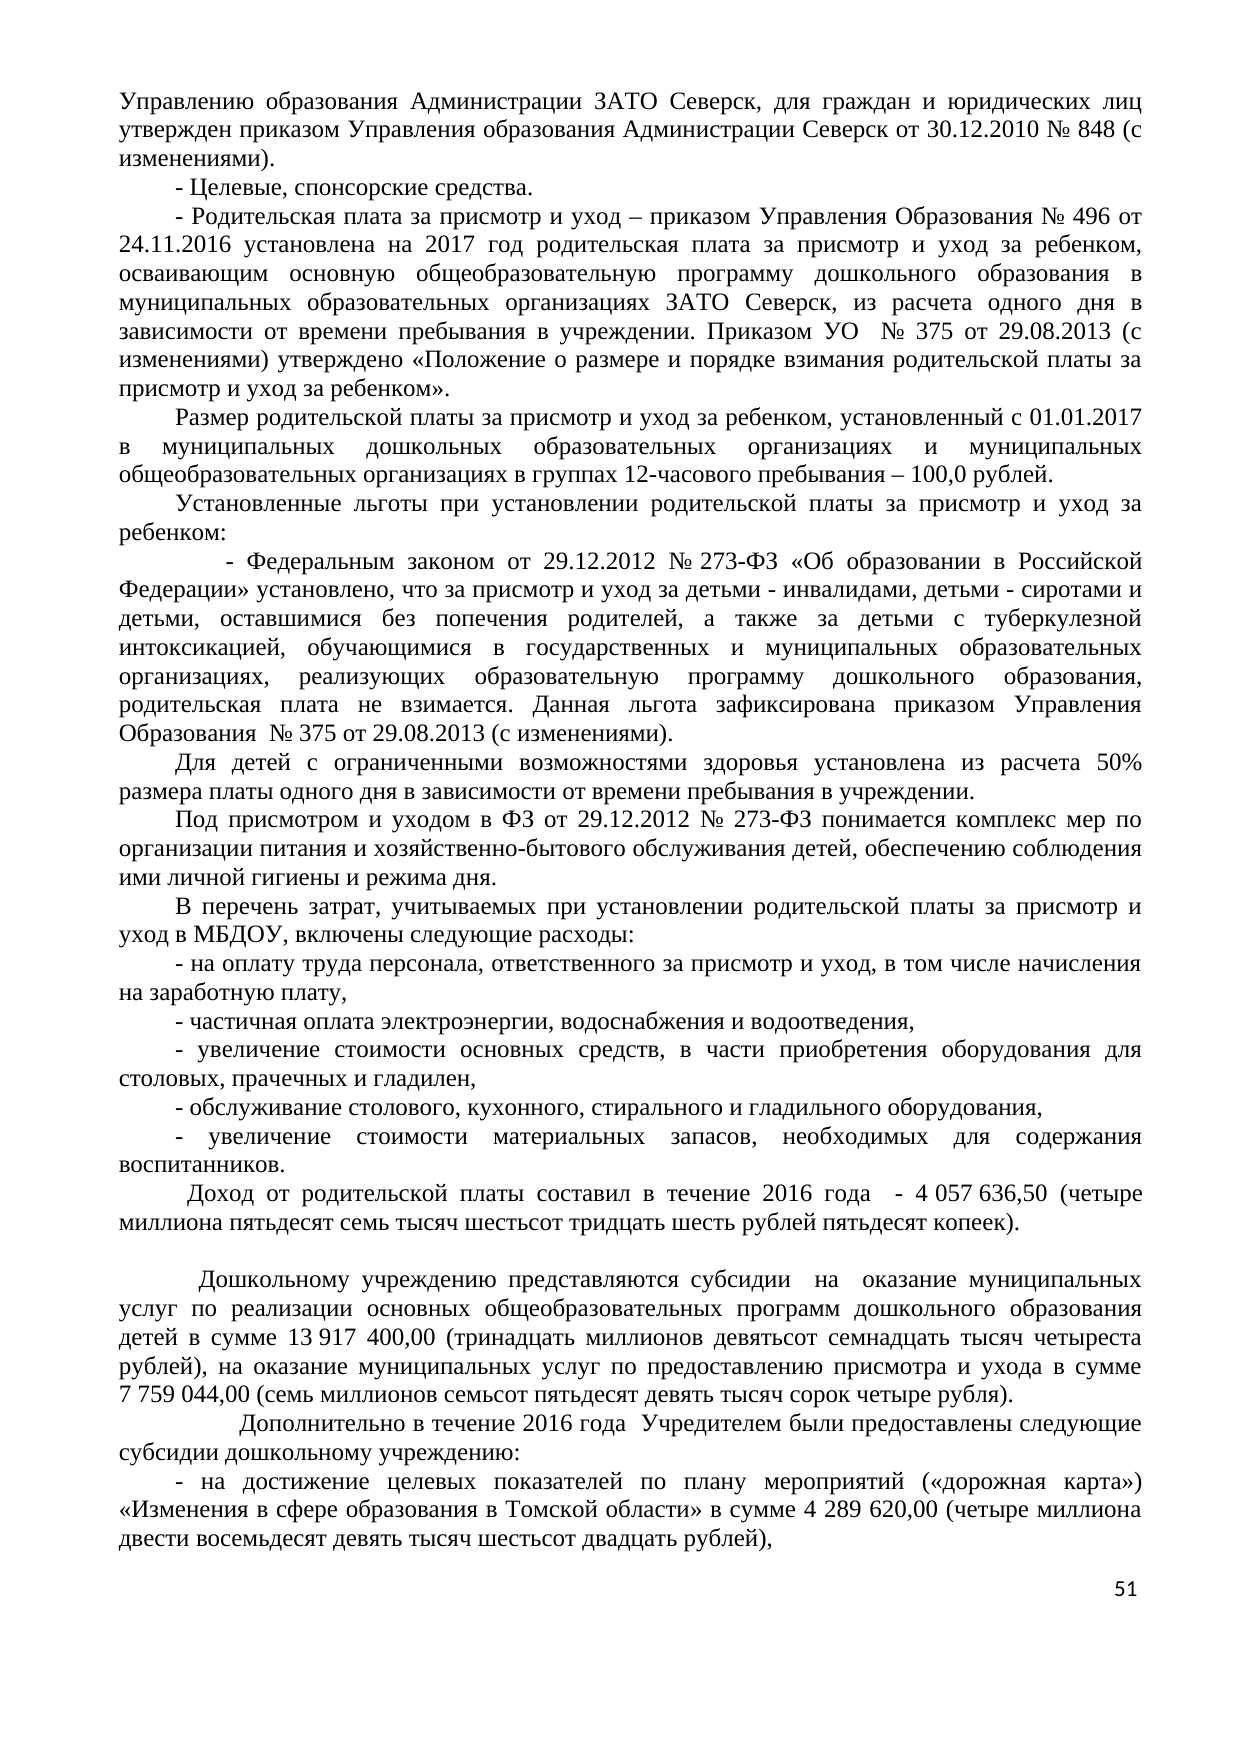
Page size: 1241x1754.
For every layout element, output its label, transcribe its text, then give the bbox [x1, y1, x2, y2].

text - увеличение стоимости основных средств, в части приобретения оборудования для столовых, прачечных и гладилен, [112, 1034, 1137, 1092]
text - Родительская плата за присмотр и уход – приказом Управления Образования № 496 от 24.11.2016 установлена на 2017 год родительская плата за присмотр и уход за ребенком, осваивающим основную общеобразовательную программу дошкольного образования в муниципальных образовательных организациях ЗАТО Северск, из расчета одного дня в зависимости от времени пребывания в учреждении. Приказом УО № 375 от 29.08.2013 (с изменениями) утверждено «Положение о размере и порядке взимания родительской платы за присмотр и уход за ребенком». [112, 201, 1137, 402]
text - на оплату труда персонала, ответственного за присмотр и уход, в том числе начисления на заработную плату, [112, 948, 1137, 1006]
text Установленные льготы при установлении родительской платы за присмотр и уход за ребенком: [112, 488, 1137, 546]
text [112, 86, 1137, 172]
text - увеличение стоимости материальных запасов, необходимых для содержания воспитанников. [112, 1121, 1137, 1178]
text Размер родительской платы за присмотр и уход за ребенком, установленный с 01.01.2017 в муниципальных дошкольных образовательных организациях и муниципальных общеобразовательных организациях в группах 12-часового пребывания – 100,0 рублей. [112, 402, 1137, 488]
text Дошкольному учреждению представляются субсидии на оказание муниципальных услуг по реализации основных общеобразовательных программ дошкольного образования детей в сумме 13 917 400,00 (тринадцать миллионов девятьсот семнадцать тысяч четыреста рублей), на оказание муниципальных услуг по предоставлению присмотра и ухода в сумме 7 759 044,00 (семь миллионов семьсот пятьдесят девять тысяч сорок четыре рубля). [112, 1264, 1137, 1408]
text Для детей с ограниченными возможностями здоровья установлена из расчета 50% размера платы одного дня в зависимости от времени пребывания в учреждении. [112, 747, 1137, 804]
text - Целевые, спонсорские средства. [112, 172, 1137, 201]
text Доход от родительской платы составил в течение 2016 года - 4 057 636,50 (четыре миллиона пятьдесят семь тысяч шестьсот тридцать шесть рублей пятьдесят копеек). [112, 1178, 1137, 1236]
text Под присмотром и уходом в ФЗ от 29.12.2012 № 273-ФЗ понимается комплекс мер по организации питания и хозяйственно-бытового обслуживания детей, обеспечению соблюдения ими личной гигиены и режима дня. [112, 804, 1137, 891]
text - Федеральным законом от 29.12.2012 № 273-ФЗ «Об образовании в Российской Федерации» установлено, что за присмотр и уход за детьми - инвалидами, детьми - сиротами и детьми, оставшимися без попечения родителей, а также за детьми с туберкулезной интоксикацией, обучающимися в государственных и муниципальных образовательных организациях, реализующих образовательную программу дошкольного образования, родительская плата не взимается. Данная льгота зафиксирована приказом Управления Образования № 375 от 29.08.2013 (с изменениями). [112, 546, 1137, 747]
text Дополнительно в течение 2016 года Учредителем были предоставлены следующие субсидии дошкольному учреждению: [112, 1408, 1137, 1466]
text - на достижение целевых показателей по плану мероприятий («дорожная карта») «Изменения в сфере образования в Томской области» в сумме 4 289 620,00 (четыре миллиона двести восемьдесят девять тысяч шестьсот двадцать рублей), [112, 1466, 1137, 1552]
text - обслуживание столового, кухонного, стирального и гладильного оборудования, [112, 1092, 1137, 1121]
text В перечень затрат, учитываемых при установлении родительской платы за присмотр и уход в МБДОУ, включены следующие расходы: [112, 891, 1137, 948]
text - частичная оплата электроэнергии, водоснабжения и водоотведения, [112, 1006, 1137, 1034]
